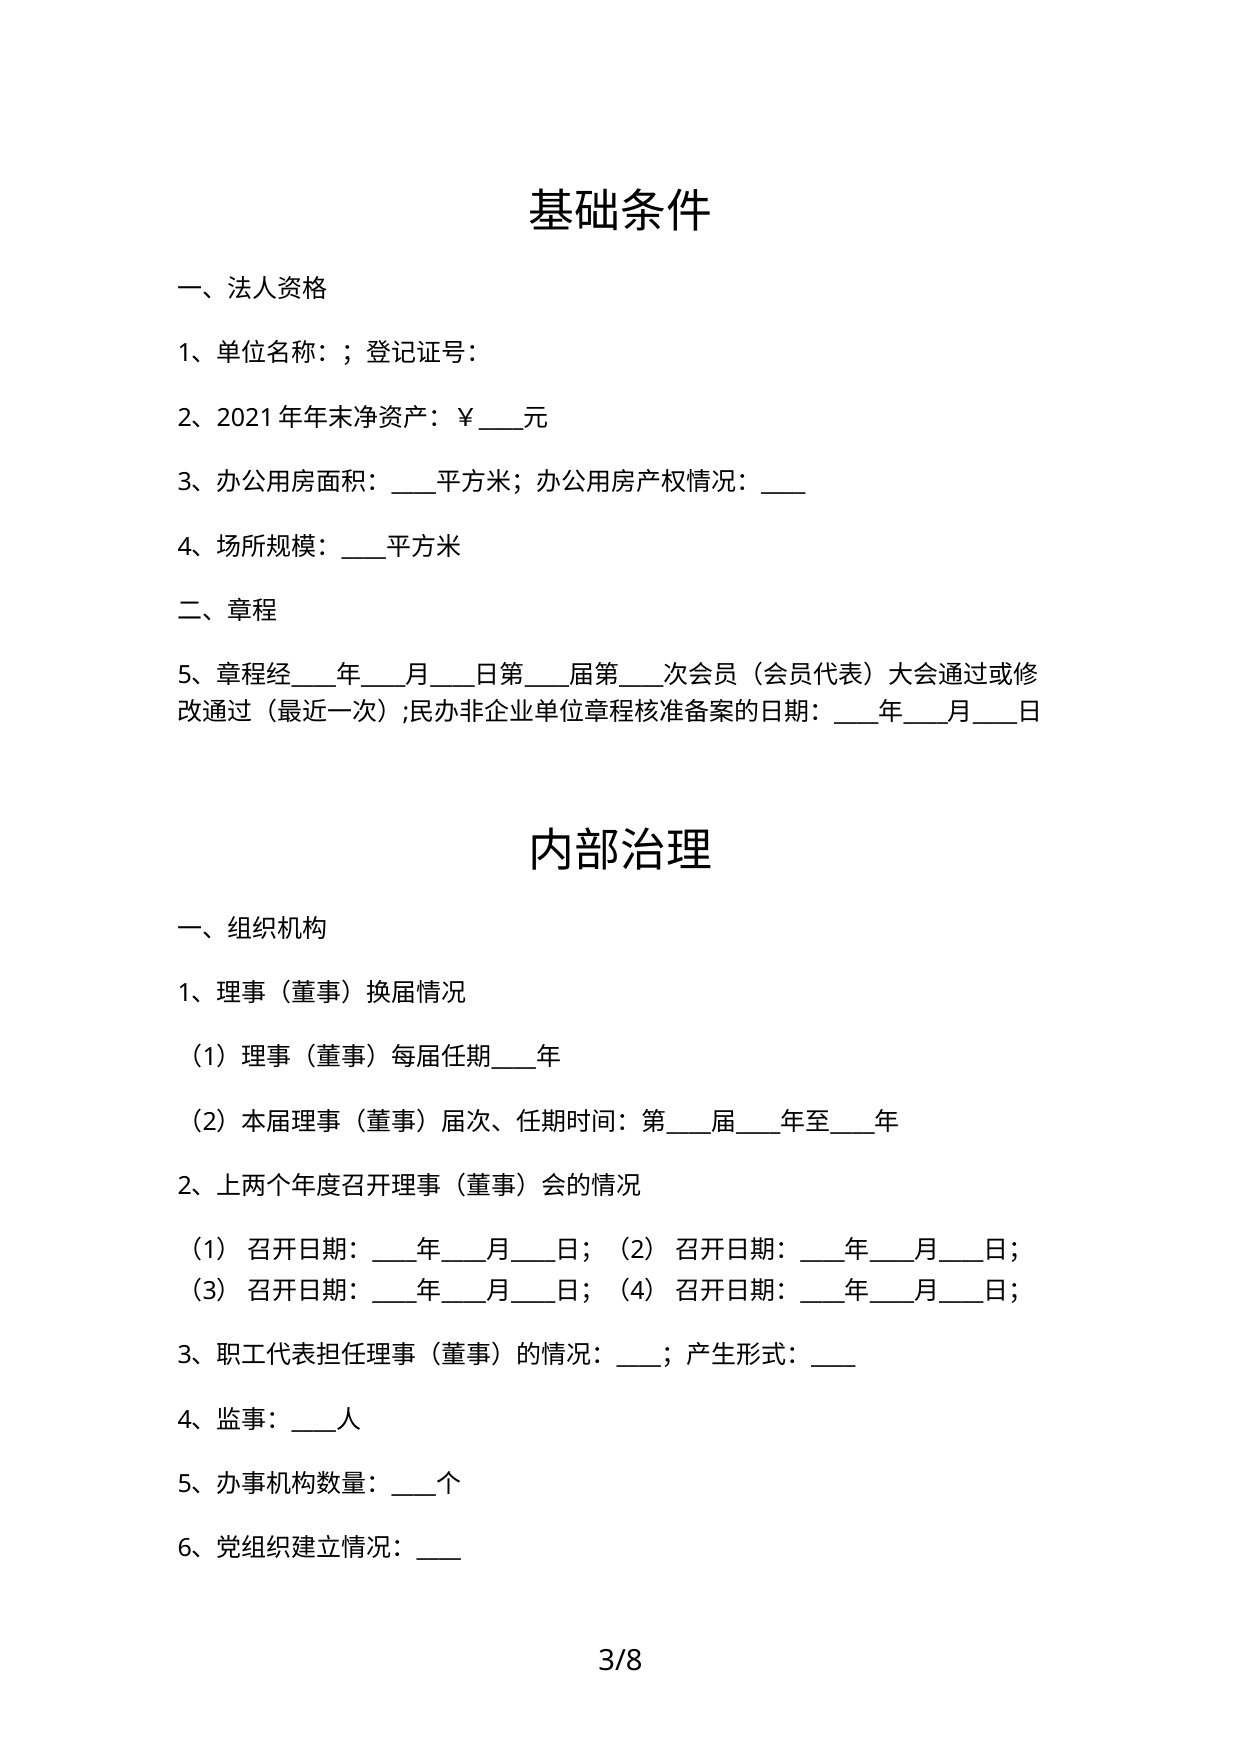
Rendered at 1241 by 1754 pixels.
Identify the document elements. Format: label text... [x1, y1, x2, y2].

text 二、章程 [177, 590, 1063, 627]
text 4、场所规模：____平方米 [177, 526, 1063, 562]
text 5、办事机构数量：____个 [177, 1463, 1063, 1500]
text （1）理事（董事）每届任期____年 [177, 1037, 1063, 1073]
text 一、法人资格 [177, 268, 1063, 305]
text 3、办公用房面积：____平方米；办公用房产权情况：____ [177, 462, 1063, 498]
text 2、2021年年末净资产：￥____元 [177, 397, 1063, 433]
text 1、单位名称：；登记证号： [177, 333, 1063, 369]
text 5、章程经____年____月____日第____届第____次会员（会员代表）大会通过或修改通过（最近一次）;民办非企业单位章程核准备案的日期：____年____月____日 [177, 655, 1063, 727]
text 内部治理 [177, 813, 1063, 880]
text 基础条件 [177, 174, 1063, 240]
text 一、组织机构 [177, 908, 1063, 944]
text 6、党组织建立情况：____ [177, 1528, 1063, 1564]
text （2）本届理事（董事）届次、任期时间：第____届____年至____年 [177, 1101, 1063, 1137]
text （1） 召开日期：____年____月____日；（2） 召开日期：____年____月____日； [177, 1230, 1063, 1266]
text 2、上两个年度召开理事（董事）会的情况 [177, 1166, 1063, 1202]
text （3） 召开日期：____年____月____日；（4） 召开日期：____年____月____日； [177, 1270, 1063, 1307]
text 1、理事（董事）换届情况 [177, 972, 1063, 1009]
text 3、职工代表担任理事（董事）的情况：____；产生形式：____ [177, 1335, 1063, 1371]
text 4、监事：____人 [177, 1399, 1063, 1435]
